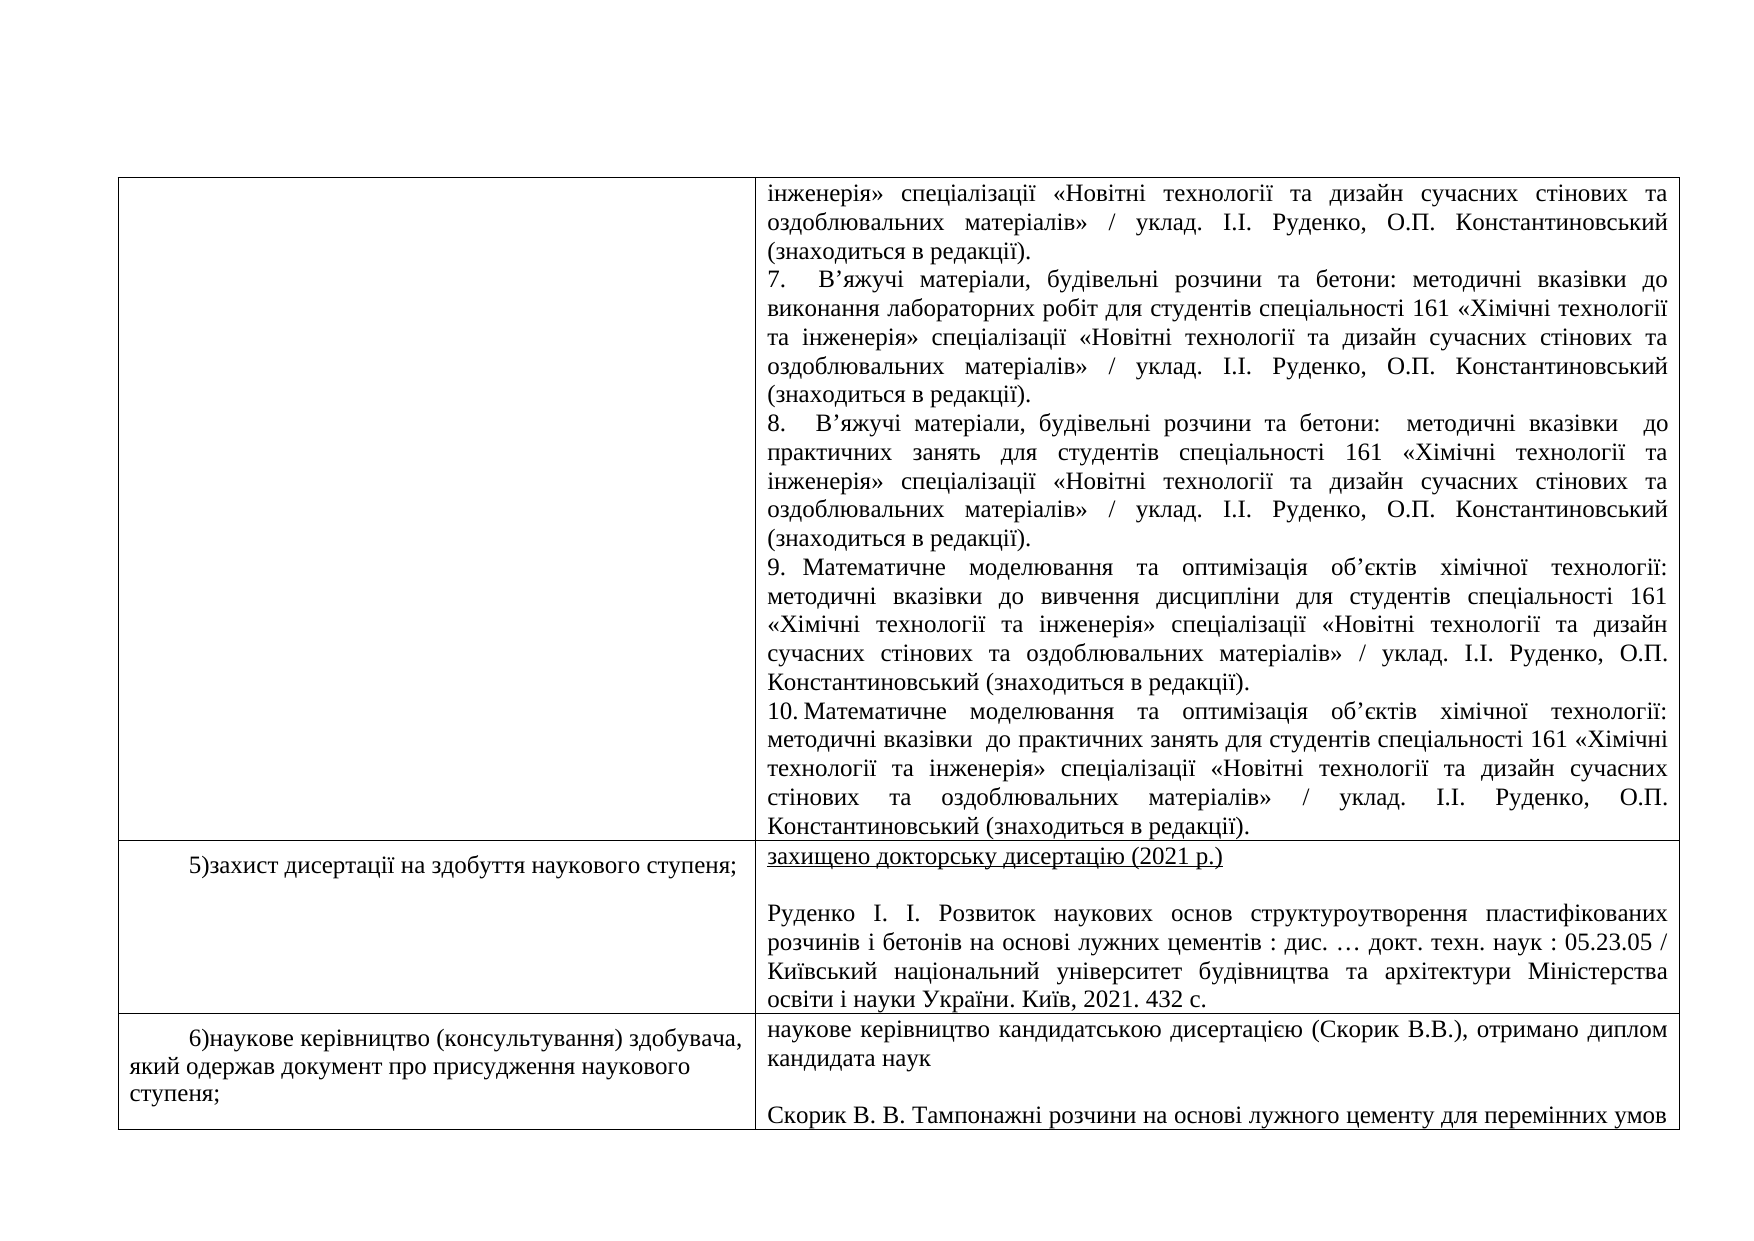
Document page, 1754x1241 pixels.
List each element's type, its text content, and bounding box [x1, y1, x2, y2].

table_cell захищено докторську дисертацію (2021 р.) Руденко І. І. Розвиток наукових основ структуроутворення пластифікованих розчинів і бетонів на основі лужних цементів : дис. … докт. техн. наук : 05.23.05 / Київський національний університет будівництва та архітектури Міністерства освіти і науки України. Київ, 2021. 432 с. [756, 841, 1679, 1013]
table_cell 5)захист дисертації на здобуття наукового ступеня; [119, 841, 755, 1013]
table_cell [119, 178, 755, 840]
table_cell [119, 1014, 755, 1129]
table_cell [756, 178, 1679, 840]
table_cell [756, 1014, 1679, 1129]
